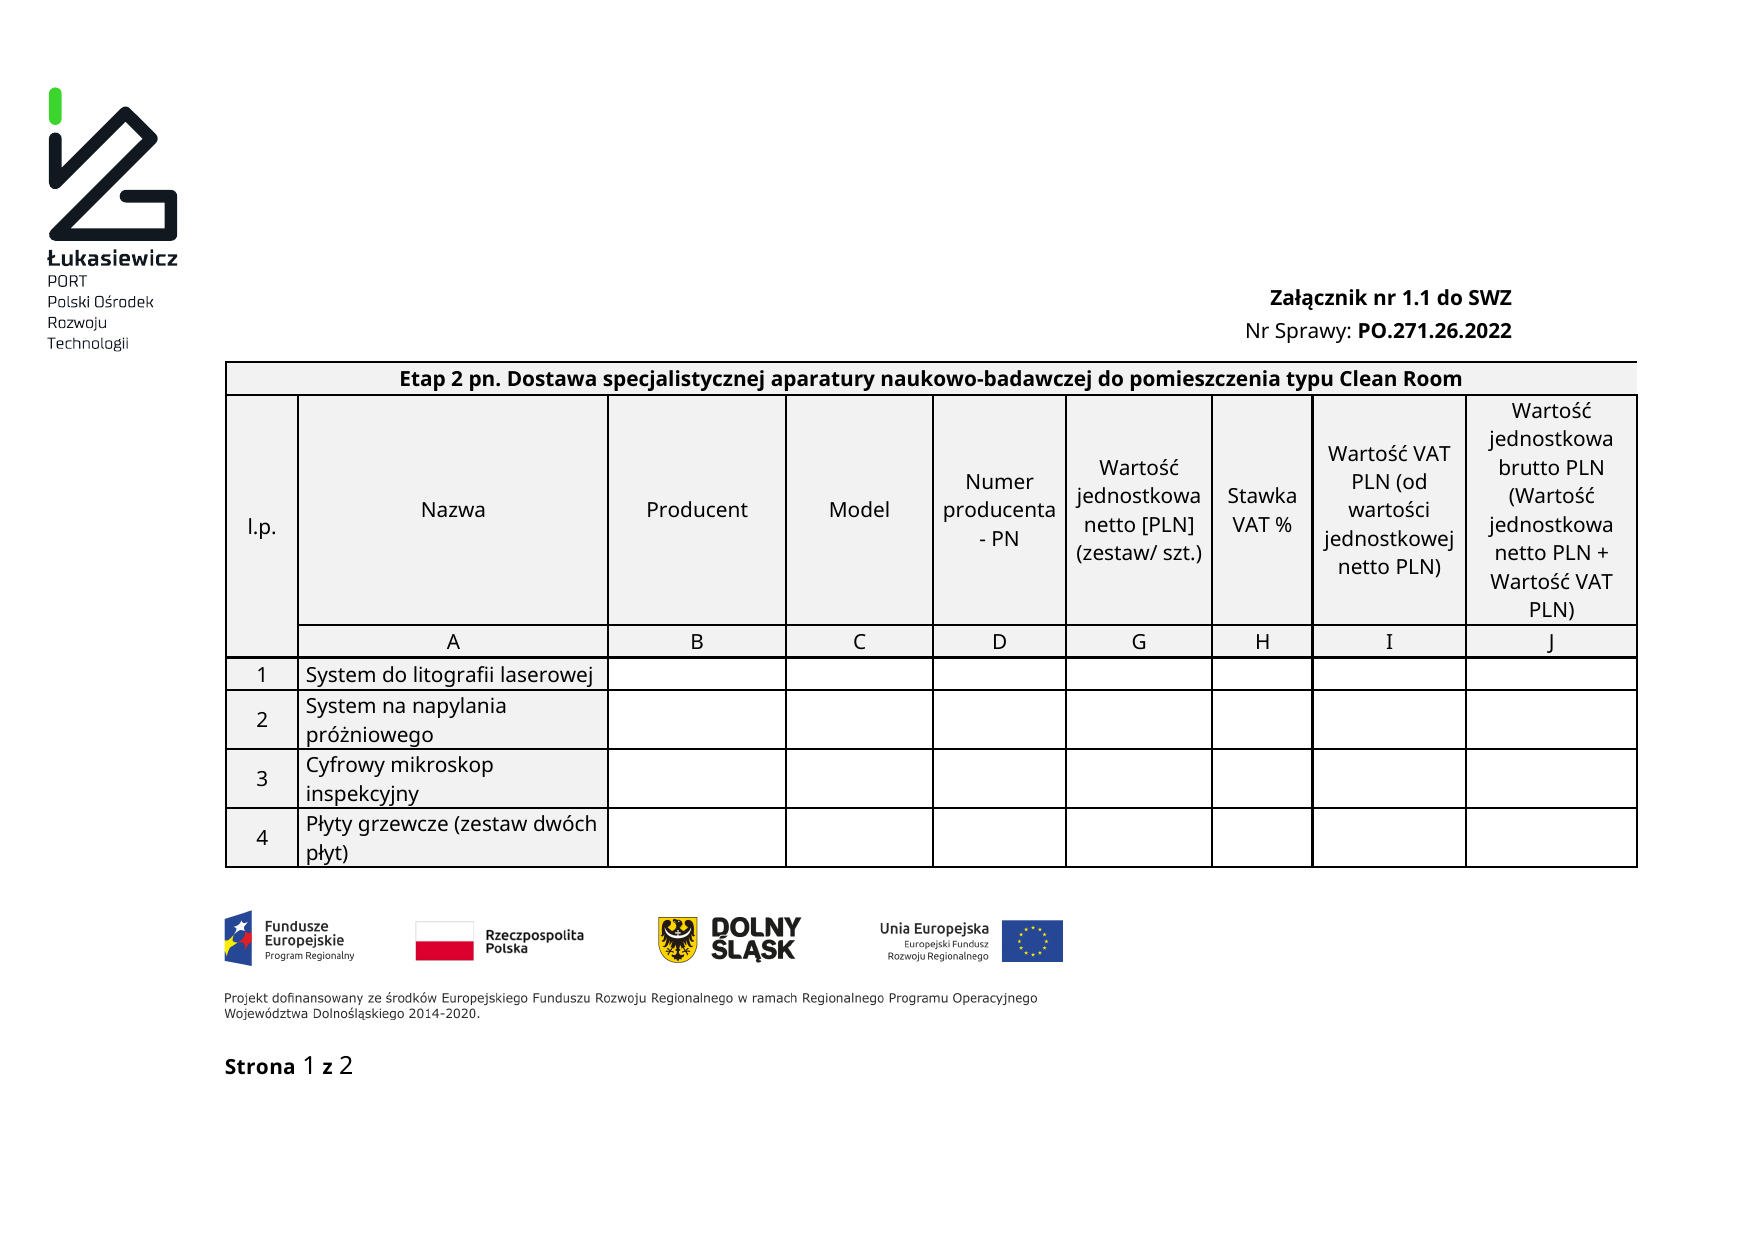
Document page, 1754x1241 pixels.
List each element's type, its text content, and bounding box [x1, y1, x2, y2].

table_cell [787, 750, 932, 807]
table_cell [1067, 809, 1211, 866]
table_cell J [1467, 626, 1636, 656]
table_cell [609, 691, 785, 748]
table_cell Cyfrowy mikroskop inspekcyjny [299, 750, 607, 807]
table_cell [934, 659, 1065, 689]
table_cell B [609, 626, 785, 656]
table_cell [1067, 659, 1211, 689]
table_cell [1067, 750, 1211, 807]
text Nr Sprawy: PO.271.26.2022 [667, 316, 1512, 344]
text Załącznik nr 1.1 do SWZ [667, 283, 1512, 312]
table_cell [934, 691, 1065, 748]
table_cell [1213, 809, 1311, 866]
table_cell 4 [227, 809, 297, 866]
table_header Etap 2 pn. Dostawa specjalistycznej aparatury naukowo-badawczej do pomieszczenia typu Clean Room [227, 363, 1637, 394]
table_cell [609, 750, 785, 807]
table_cell [1314, 809, 1465, 866]
table_cell H [1213, 626, 1311, 656]
table_cell [1467, 750, 1636, 807]
table_cell [1314, 659, 1465, 689]
table_cell [787, 691, 932, 748]
table_cell 1 [227, 659, 297, 689]
table_cell 3 [227, 750, 297, 807]
table_cell [1467, 691, 1636, 748]
table_cell [1213, 659, 1311, 689]
table_cell Nazwa [299, 396, 607, 624]
table_cell Stawka VAT % [1213, 396, 1311, 624]
table_cell [787, 659, 932, 689]
table_cell [1314, 750, 1465, 807]
table_cell [934, 750, 1065, 807]
table_cell Numer producenta - PN [934, 396, 1065, 624]
table_cell Producent [609, 396, 785, 624]
table_cell Wartość VAT PLN (od wartości jednostkowej netto PLN) [1314, 396, 1465, 624]
table_cell [1213, 691, 1311, 748]
table_cell G [1067, 626, 1211, 656]
table_cell I [1314, 626, 1465, 656]
table_cell [1067, 691, 1211, 748]
table_cell Model [787, 396, 932, 624]
table_cell [609, 809, 785, 866]
table_cell [1213, 750, 1311, 807]
table_cell [1467, 659, 1636, 689]
table_cell [934, 809, 1065, 866]
table_cell Płyty grzewcze (zestaw dwóch płyt) [299, 809, 607, 866]
table_cell Wartość jednostkowa netto [PLN] (zestaw/ szt.) [1067, 396, 1211, 624]
table_cell [609, 659, 785, 689]
table_cell System na napylania próżniowego [299, 691, 607, 748]
table_cell [1467, 809, 1636, 866]
table_cell C [787, 626, 932, 656]
table_cell [787, 809, 932, 866]
table_cell l.p. [227, 396, 297, 656]
table_cell Wartość jednostkowa brutto PLN (Wartość jednostkowa netto PLN + Wartość VAT PLN) [1467, 396, 1636, 624]
table_cell D [934, 626, 1065, 656]
table_cell A [299, 626, 607, 656]
table_cell 2 [227, 691, 297, 748]
table_cell [1314, 691, 1465, 748]
table_cell System do litografii laserowej [299, 659, 607, 689]
picture [224, 910, 1063, 1020]
